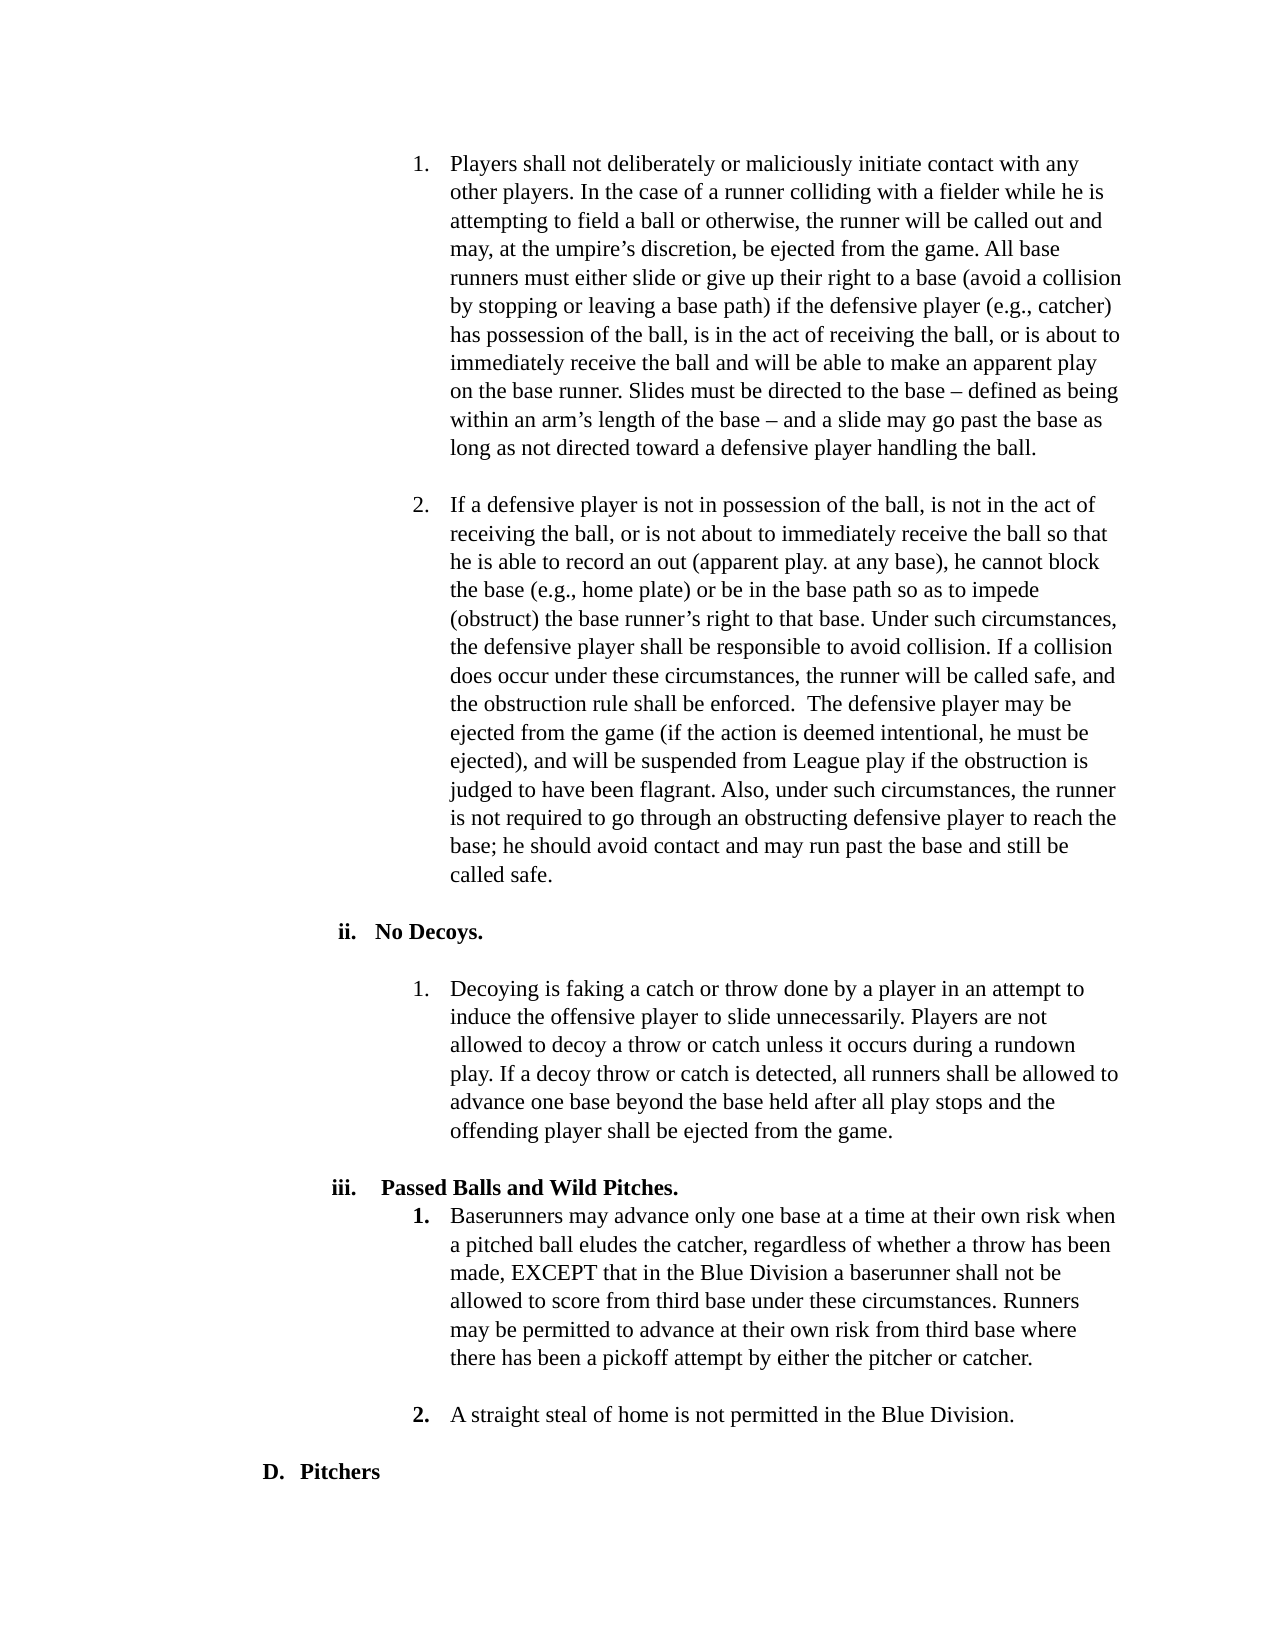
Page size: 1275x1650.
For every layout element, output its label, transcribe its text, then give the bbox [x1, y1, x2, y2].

list Pitchers [262, 1458, 1125, 1484]
list Baserunners may advance only one base at a time at their own risk when a pitched ball eludes the catcher, regardless of whether a throw has been made, EXCEPT that in the Blue Division a baserunner shall not be allowed to score from third base under these circumstances. Runners may be permitted to advance at their own risk from third base where there has been a pickoff attempt by either the pitcher or catcher. [412, 1202, 1125, 1371]
list A straight steal of home is not permitted in the Blue Division. [412, 1401, 1125, 1428]
list No Decoys. [356, 918, 1125, 944]
list Decoying is faking a catch or throw done by a player in an attempt to induce the offensive player to slide unnecessarily. Players are not allowed to decoy a throw or catch unless it occurs during a rundown play. If a decoy throw or catch is detected, all runners shall be allowed to advance one base beyond the base held after all play stops and the offending player shall be ejected from the game. [412, 975, 1125, 1143]
list If a defensive player is not in possession of the ball, is not in the act of receiving the ball, or is not about to immediately receive the ball so that he is able to record an out (apparent play. at any base), he cannot block the base (e.g., home plate) or be in the base path so as to impede (obstruct) the base runner’s right to that base. Under such circumstances, the defensive player shall be responsible to avoid collision. If a collision does occur under these circumstances, the runner will be called safe, and the obstruction rule shall be enforced. The defensive player may be ejected from the game (if the action is deemed intentional, he must be ejected), and will be suspended from League play if the obstruction is judged to have been flagrant. Also, under such circumstances, the runner is not required to go through an obstructing defensive player to reach the base; he should avoid contact and may run past the base and still be called safe. [412, 491, 1125, 887]
list Passed Balls and Wild Pitches. [356, 1174, 1125, 1200]
list Players shall not deliberately or maliciously initiate contact with any other players. In the case of a runner colliding with a fielder while he is attempting to field a ball or otherwise, the runner will be called out and may, at the umpire’s discretion, be ejected from the game. All base runners must either slide or give up their right to a base (avoid a collision by stopping or leaving a base path) if the defensive player (e.g., catcher) has possession of the ball, is in the act of receiving the ball, or is about to immediately receive the ball and will be able to make an apparent play on the base runner. Slides must be directed to the base – defined as being within an arm’s length of the base – and a slide may go past the base as long as not directed toward a defensive player handling the ball. [412, 150, 1125, 461]
